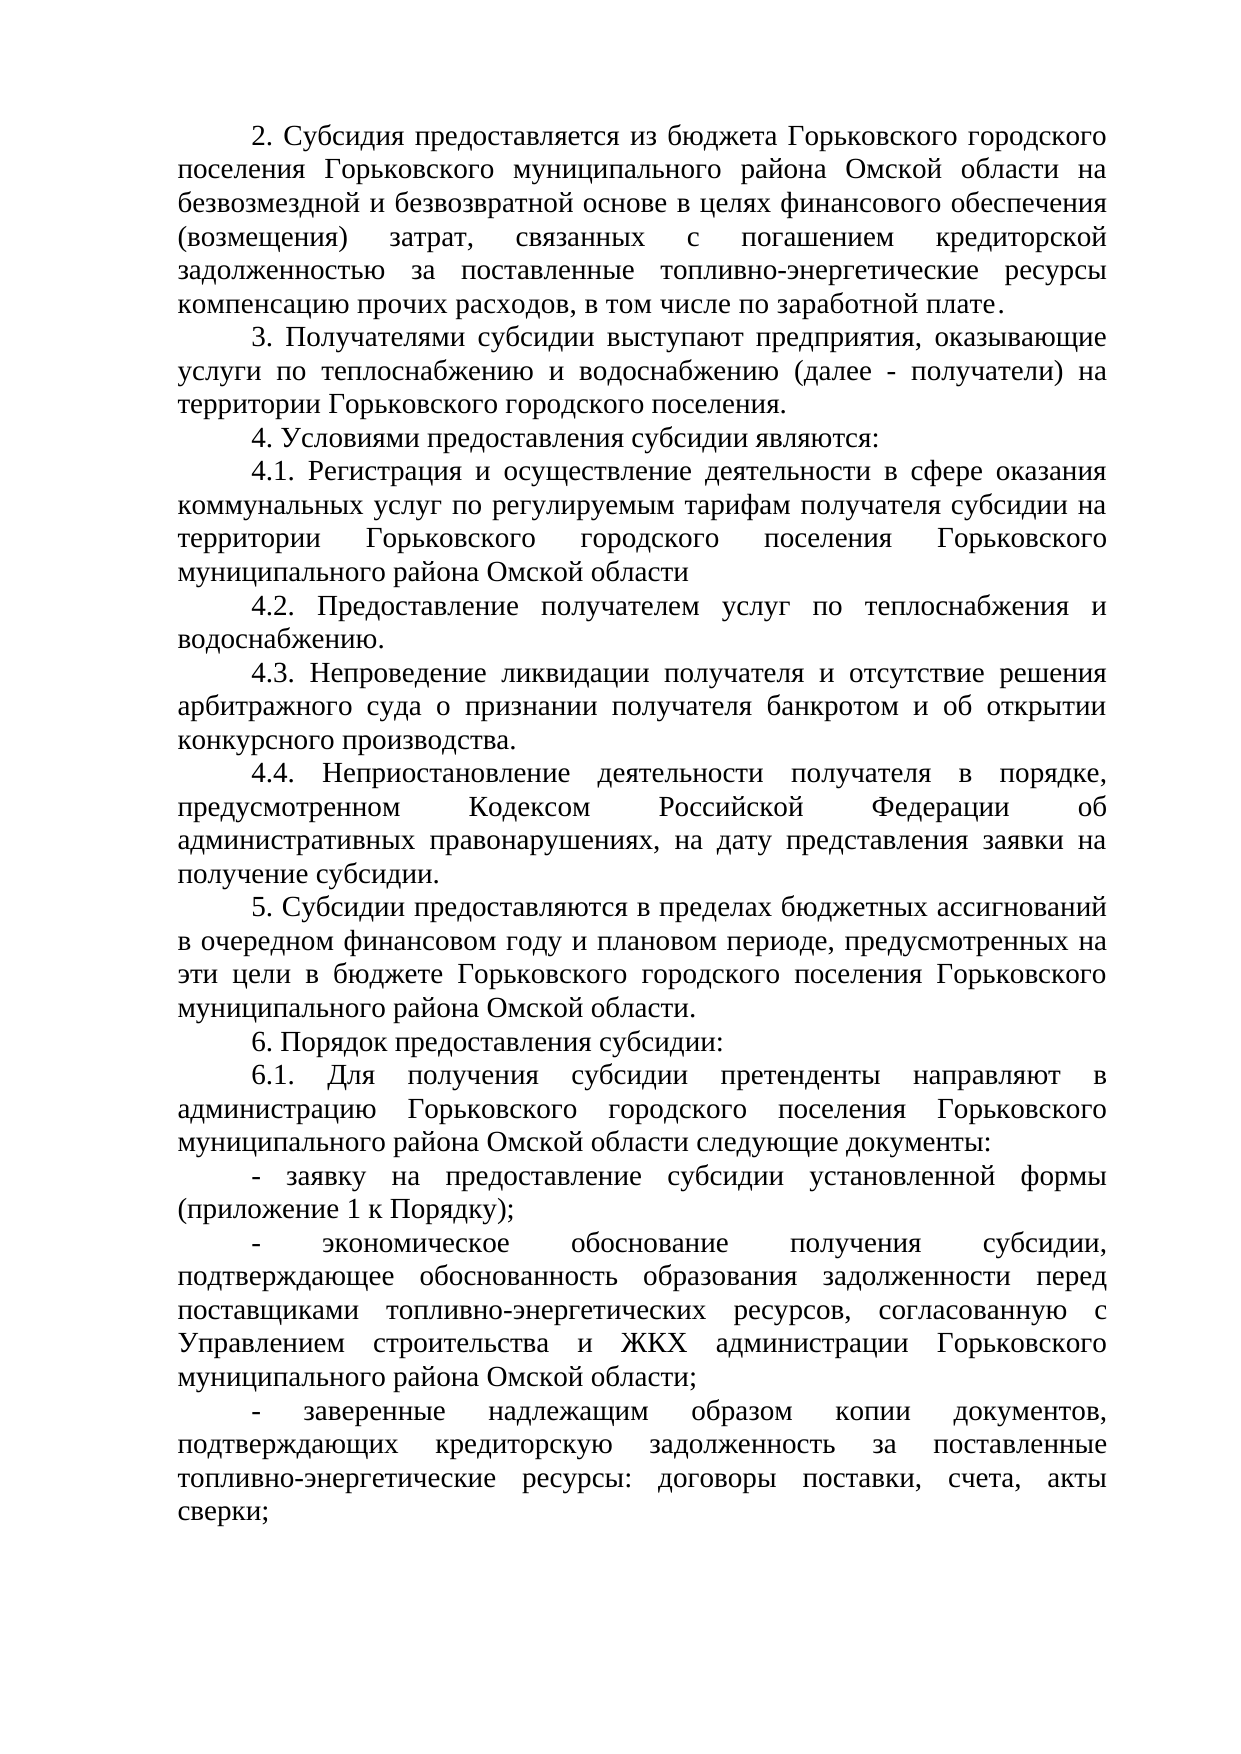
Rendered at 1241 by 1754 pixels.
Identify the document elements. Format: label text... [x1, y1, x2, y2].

text - экономическое обоснование получения субсидии, подтверждающее обоснованность образования задолженности перед поставщиками топливно-энергетических ресурсов, согласованную с Управлением строительства и ЖКХ администрации Горьковского муниципального района Омской области; [177, 1225, 1107, 1393]
text - заверенные надлежащим образом копии документов, подтверждающих кредиторскую задолженность за поставленные топливно-энергетические ресурсы: договоры поставки, счета, акты сверки; [177, 1393, 1107, 1527]
text 2. Субсидия предоставляется из бюджета Горьковского городского поселения Горьковского муниципального района Омской области на безвозмездной и безвозвратной основе в целях финансового обеспечения (возмещения) затрат, связанных с погашением кредиторской задолженностью за поставленные топливно-энергетические ресурсы компенсацию прочих расходов, в том числе по заработной плате. [177, 118, 1107, 319]
text - заявку на предоставление субсидии установленной формы (приложение 1 к Порядку); [177, 1158, 1107, 1225]
text 4.2. Предоставление получателем услуг по теплоснабжения и водоснабжению. [177, 588, 1107, 655]
text 4. Условиями предоставления субсидии являются: [177, 420, 1107, 453]
text 6.1. Для получения субсидии претенденты направляют в администрацию Горьковского городского поселения Горьковского муниципального района Омской области следующие документы: [177, 1057, 1107, 1158]
text 4.3. Непроведение ликвидации получателя и отсутствие решения арбитражного суда о признании получателя банкротом и об открытии конкурсного производства. [177, 655, 1107, 755]
text 4.4. Неприостановление деятельности получателя в порядке, предусмотренном Кодексом Российской Федерации об административных правонарушениях, на дату представления заявки на получение субсидии. [177, 755, 1107, 889]
text 6. Порядок предоставления субсидии: [177, 1024, 1107, 1057]
text 3. Получателями субсидии выступают предприятия, оказывающие услуги по теплоснабжению и водоснабжению (далее - получатели) на территории Горьковского городского поселения. [177, 319, 1107, 420]
text 5. Субсидии предоставляются в пределах бюджетных ассигнований в очередном финансовом году и плановом периоде, предусмотренных на эти цели в бюджете Горьковского городского поселения Горьковского муниципального района Омской области. [177, 889, 1107, 1024]
text 4.1. Регистрация и осуществление деятельности в сфере оказания коммунальных услуг по регулируемым тарифам получателя субсидии на территории Горьковского городского поселения Горьковского муниципального района Омской области [177, 453, 1107, 588]
